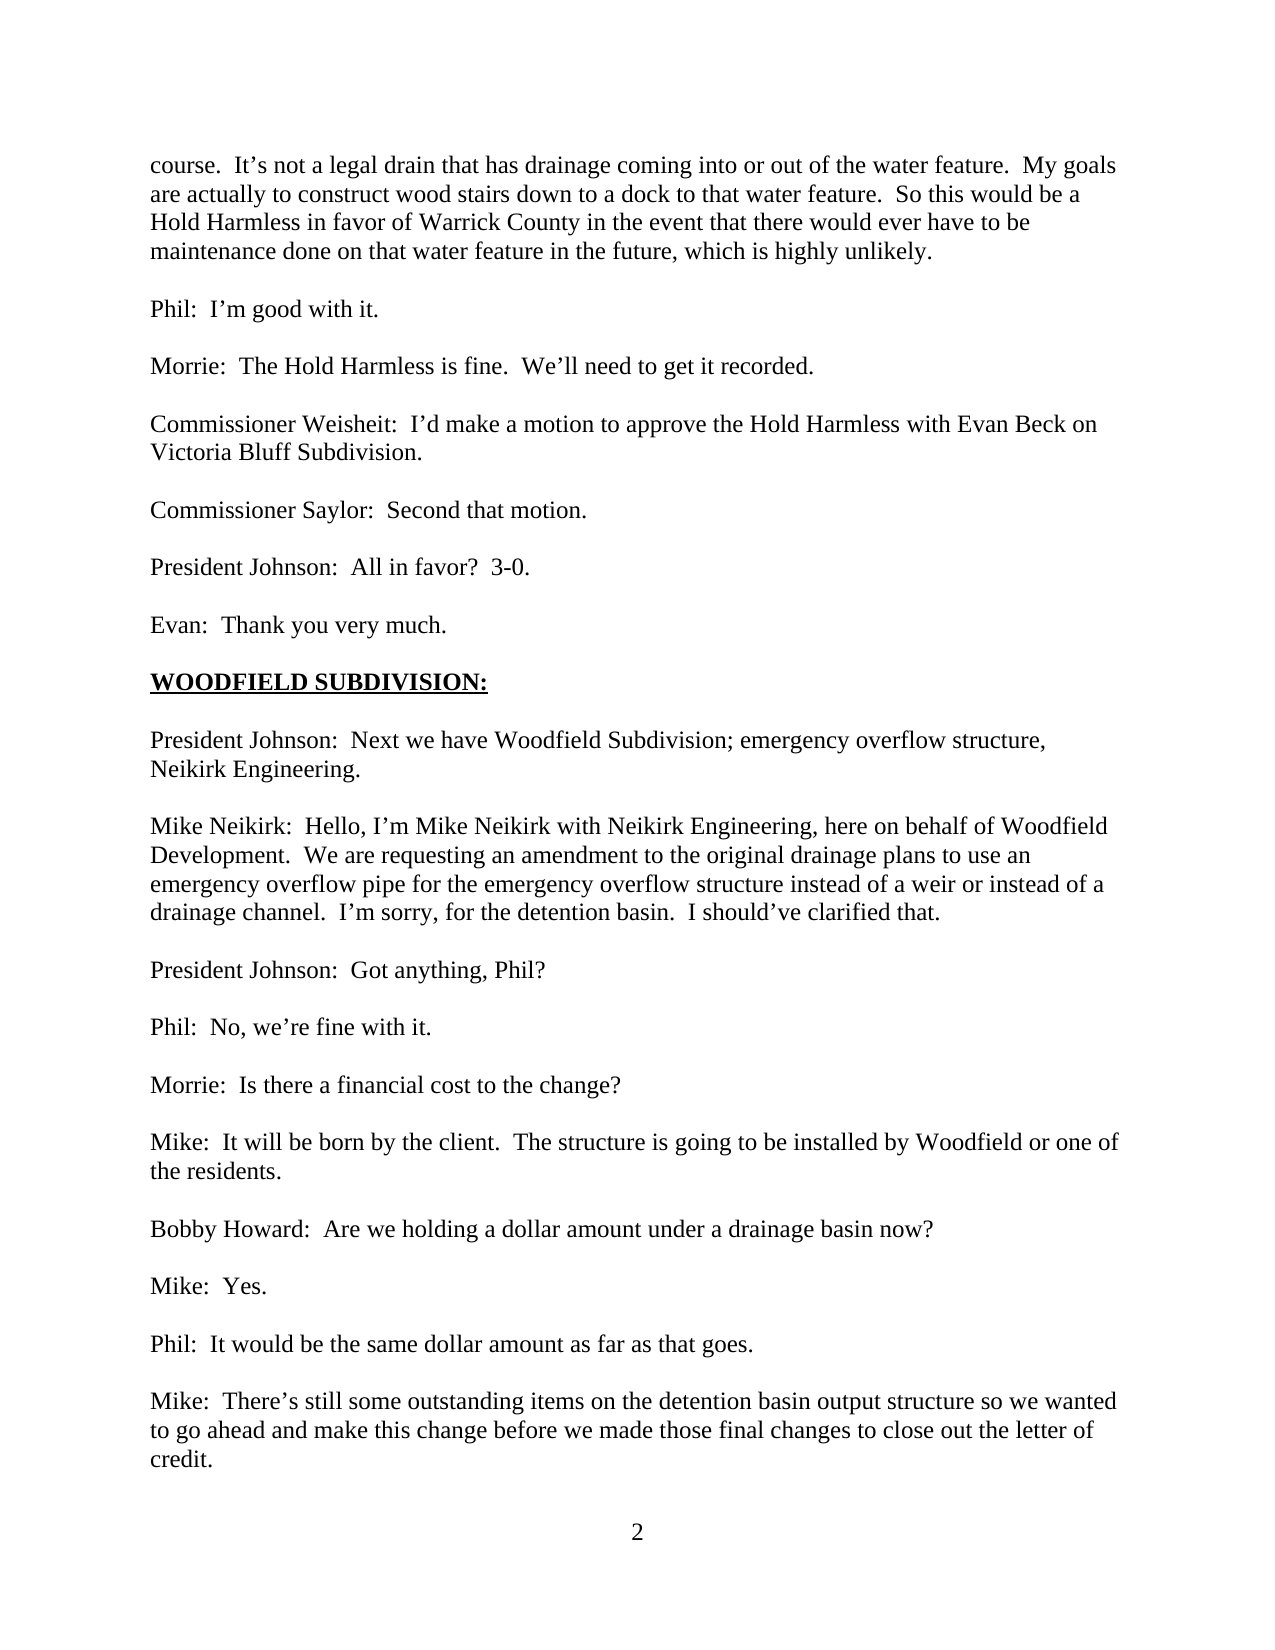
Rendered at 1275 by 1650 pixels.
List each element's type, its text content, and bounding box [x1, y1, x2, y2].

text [150, 150, 1125, 265]
text Mike: There’s still some outstanding items on the detention basin output structure so we wanted to go ahead and make this change before we made those final changes to close out the letter of credit. [150, 1386, 1125, 1472]
text President Johnson: Got anything, Phil? [150, 955, 1125, 984]
text Mike Neikirk: Hello, I’m Mike Neikirk with Neikirk Engineering, here on behalf of Woodfield Development. We are requesting an amendment to the original drainage plans to use an emergency overflow pipe for the emergency overflow structure instead of a weir or instead of a drainage channel. I’m sorry, for the detention basin. I should’ve clarified that. [150, 811, 1125, 926]
text President Johnson: Next we have Woodfield Subdivision; emergency overflow structure, Neikirk Engineering. [150, 725, 1125, 782]
text Morrie: Is there a financial cost to the change? [150, 1070, 1125, 1099]
text Phil: I’m good with it. [150, 294, 1125, 322]
text Commissioner Weisheit: I’d make a motion to approve the Hold Harmless with Evan Beck on Victoria Bluff Subdivision. [150, 409, 1125, 466]
text Phil: It would be the same dollar amount as far as that goes. [150, 1329, 1125, 1357]
text Morrie: The Hold Harmless is fine. We’ll need to get it recorded. [150, 351, 1125, 380]
text President Johnson: All in favor? 3-0. [150, 552, 1125, 581]
text Mike: Yes. [150, 1271, 1125, 1300]
text Commissioner Saylor: Second that motion. [150, 495, 1125, 524]
text WOODFIELD SUBDIVISION: [150, 667, 1125, 696]
text Evan: Thank you very much. [150, 610, 1125, 639]
text Mike: It will be born by the client. The structure is going to be installed by Woodfield or one of the residents. [150, 1127, 1125, 1185]
text Phil: No, we’re fine with it. [150, 1012, 1125, 1041]
text Bobby Howard: Are we holding a dollar amount under a drainage basin now? [150, 1214, 1125, 1242]
